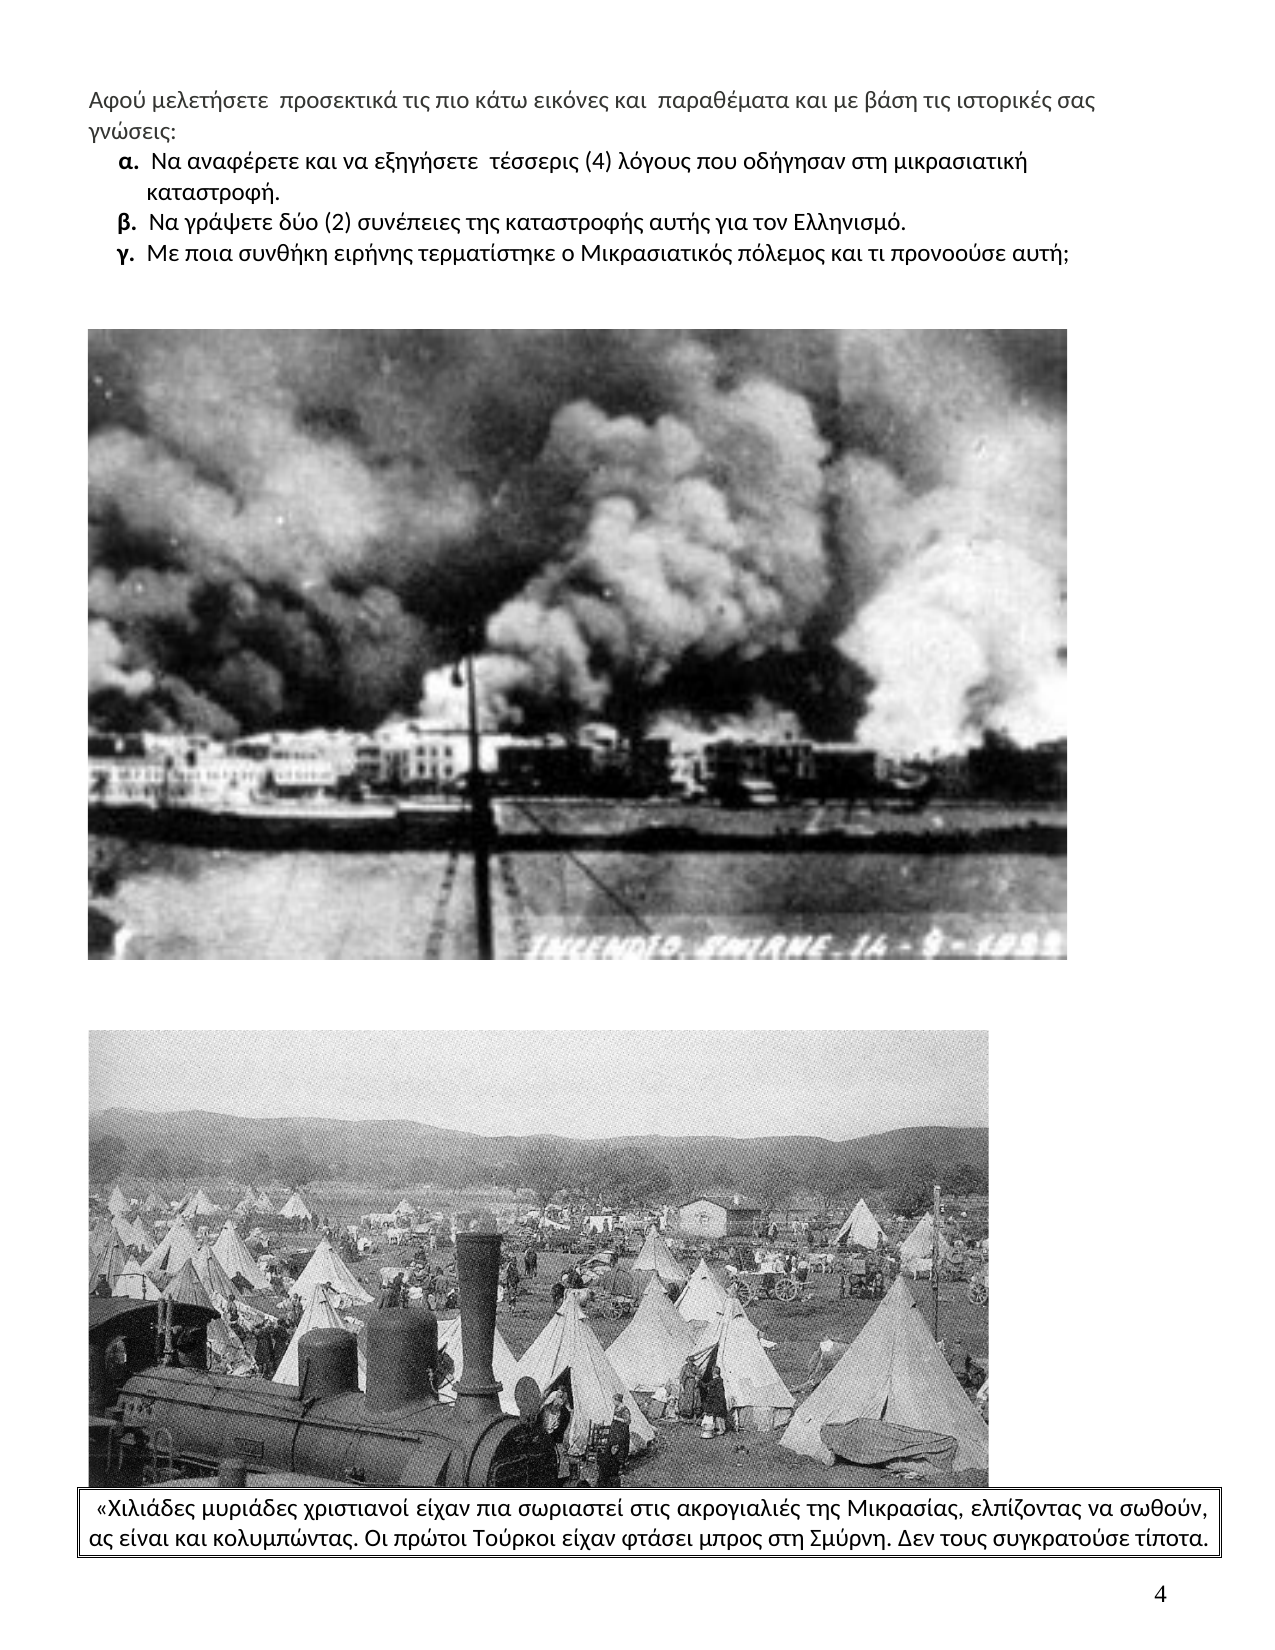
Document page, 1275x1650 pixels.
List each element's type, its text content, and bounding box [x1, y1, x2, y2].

text καταστροφή. [118, 176, 1167, 206]
text α. Να αναφέρετε και να εξηγήσετε τέσσερις (4) λόγους που οδήγησαν στη μικρασιατική [118, 145, 1167, 176]
picture [87, 329, 1068, 960]
text β. Να γράψετε δύο (2) συνέπειες της καταστροφής αυτής για τον Ελληνισμό. [88, 206, 1210, 237]
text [80, 1490, 1219, 1555]
picture [88, 1030, 989, 1487]
text Αφού μελετήσετε προσεκτικά τις πιο κάτω εικόνες και παραθέματα και με βάση τις ιστορικές σας γνώσεις: [88, 84, 1167, 145]
text γ. Με ποια συνθήκη ειρήνης τερματίστηκε ο Μικρασιατικός πόλεμος και τι προνοούσε αυτή; [88, 237, 1210, 267]
